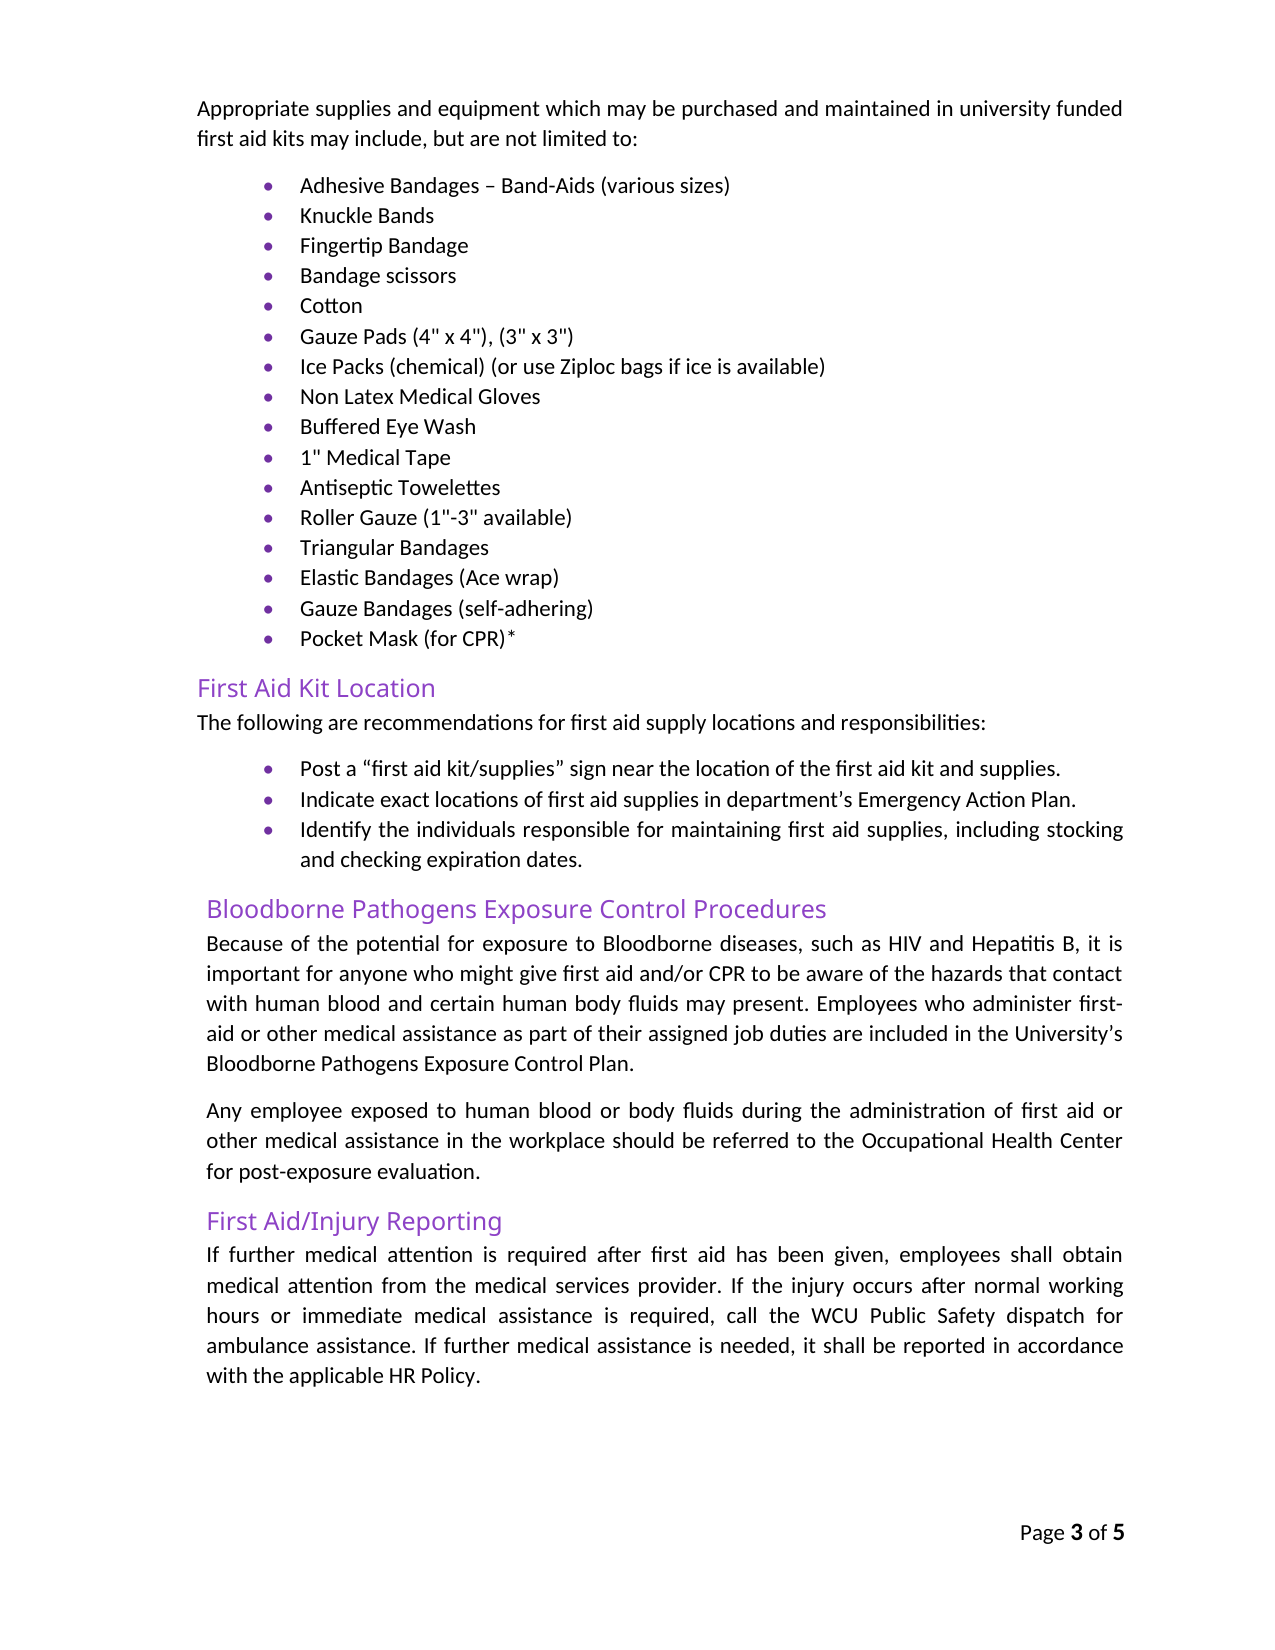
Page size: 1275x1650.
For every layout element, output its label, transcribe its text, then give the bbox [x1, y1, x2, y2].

list Pocket Mask (for CPR)* [262, 624, 1125, 652]
list Bandage scissors [262, 261, 1125, 289]
list Gauze Pads (4" x 4"), (3" x 3") [262, 322, 1125, 350]
list Cotton [262, 292, 1125, 320]
list Elastic Bandages (Ace wrap) [262, 563, 1125, 592]
text Any employee exposed to human blood or body fluids during the administration of first aid or other medical assistance in the workplace should be referred to the Occupational Health Center for post-exposure evaluation. [206, 1096, 1125, 1185]
list Roller Gauze (1"-3" available) [262, 503, 1125, 531]
subtitle Bloodborne Pathogens Exposure Control Procedures [206, 892, 1125, 926]
list Adhesive Bandages – Band-Aids (various sizes) [262, 171, 1125, 199]
list Buffered Eye Wash [262, 412, 1125, 441]
list Non Latex Medical Gloves [262, 382, 1125, 410]
list Post a “first aid kit/supplies” sign near the location of the first aid kit and supplies. [262, 754, 1125, 782]
text The following are recommendations for first aid supply locations and responsibilities: [197, 708, 1125, 736]
text Appropriate supplies and equipment which may be purchased and maintained in university funded first aid kits may include, but are not limited to: [197, 94, 1125, 152]
list Gauze Bandages (self-adhering) [262, 594, 1125, 622]
list Fingertip Bandage [262, 231, 1125, 259]
list Triangular Bandages [262, 533, 1125, 561]
list Knuckle Bands [262, 201, 1125, 229]
text Because of the potential for exposure to Bloodborne diseases, such as HIV and Hepatitis B, it is important for anyone who might give first aid and/or CPR to be aware of the hazards that contact with human blood and certain human body fluids may present. Employees who administer first-aid or other medical assistance as part of their assigned job duties are included in the University’s Bloodborne Pathogens Exposure Control Plan. [206, 929, 1125, 1078]
list Indicate exact locations of first aid supplies in department’s Emergency Action Plan. [262, 785, 1125, 813]
list Antiseptic Towelettes [262, 473, 1125, 501]
subtitle First Aid/Injury Reporting [206, 1204, 1125, 1238]
list Ice Packs (chemical) (or use Ziploc bags if ice is available) [262, 352, 1125, 380]
text If further medical attention is required after first aid has been given, employees shall obtain medical attention from the medical services provider. If the injury occurs after normal working hours or immediate medical assistance is required, call the WCU Public Safety dispatch for ambulance assistance. If further medical assistance is needed, it shall be reported in accordance with the applicable HR Policy. [206, 1241, 1125, 1389]
list Identify the individuals responsible for maintaining first aid supplies, including stocking and checking expiration dates. [262, 815, 1125, 873]
subtitle First Aid Kit Location [197, 671, 1125, 705]
list 1" Medical Tape [262, 443, 1125, 471]
